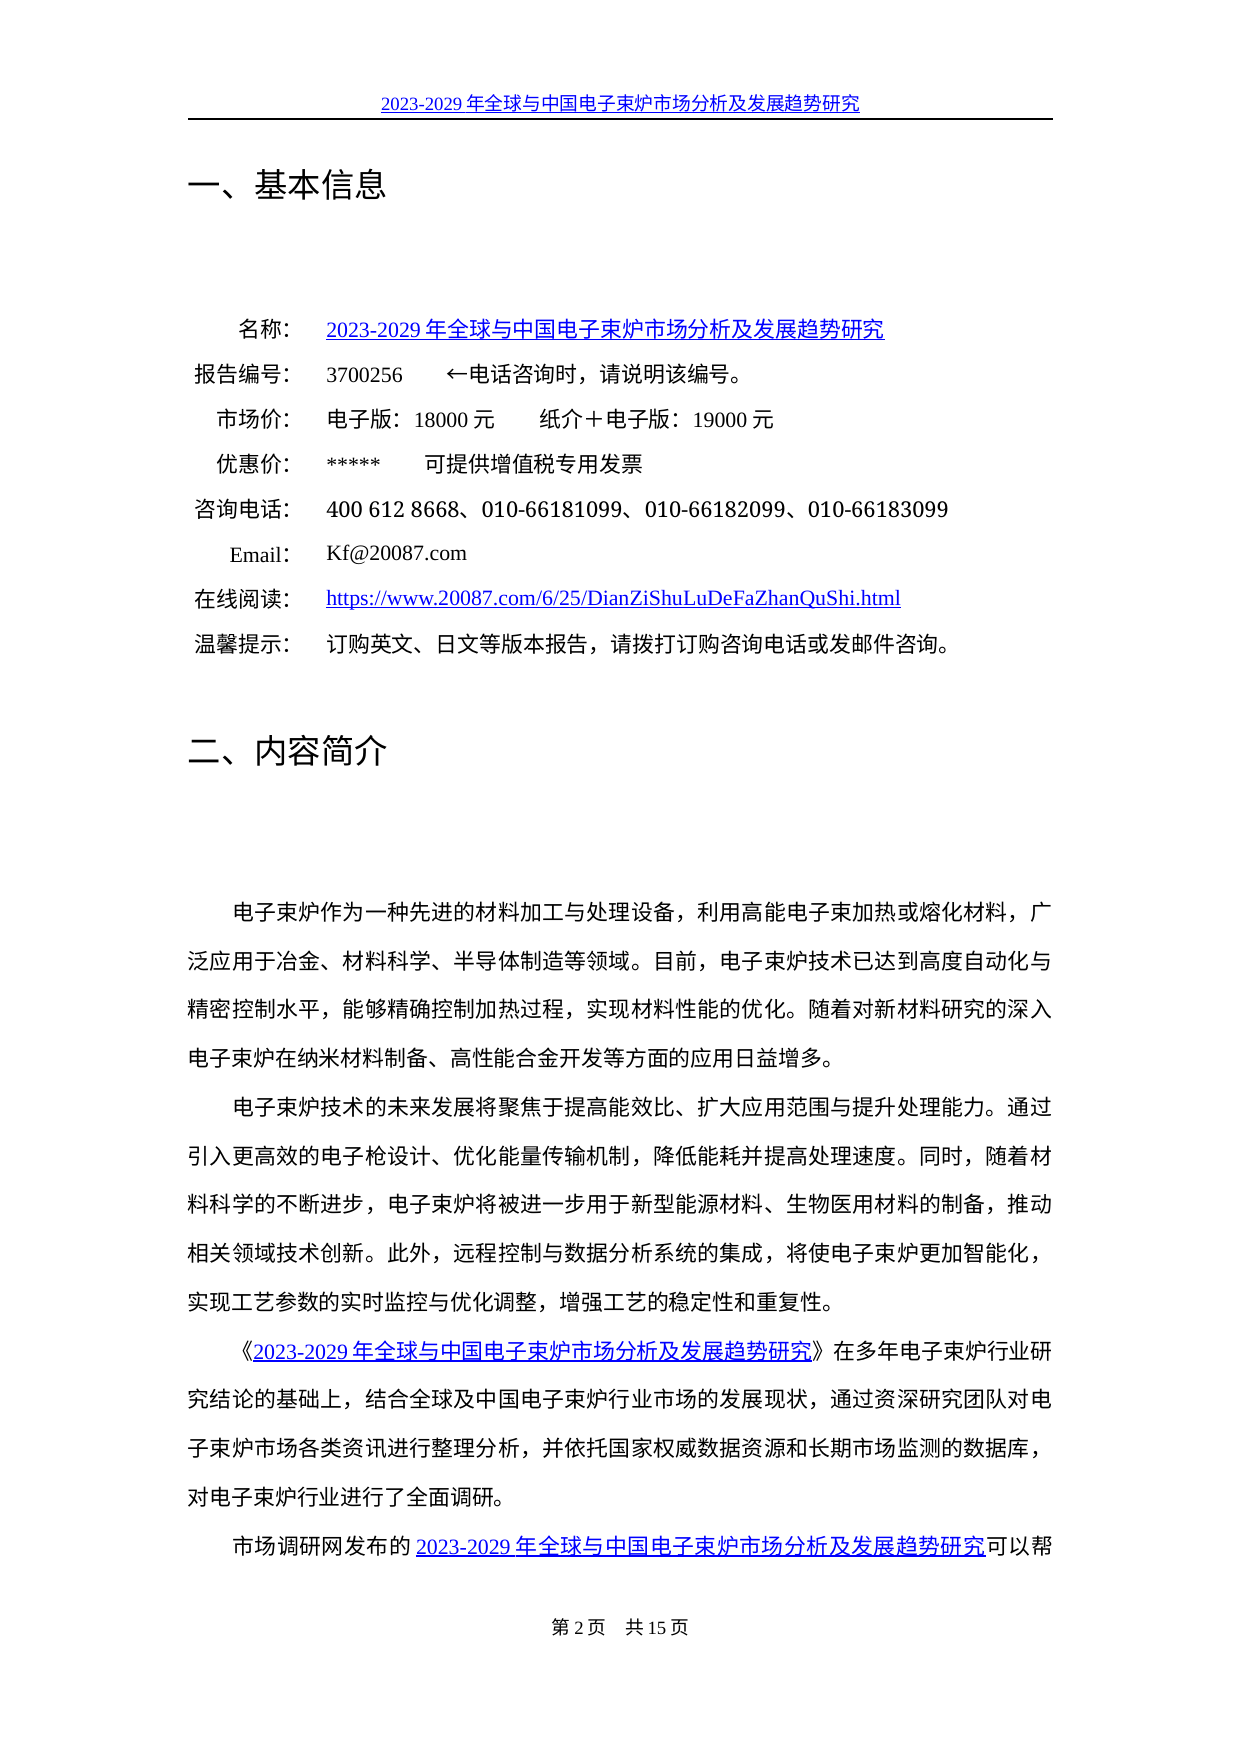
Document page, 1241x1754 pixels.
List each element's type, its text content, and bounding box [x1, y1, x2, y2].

table_cell 咨询电话： [167, 492, 315, 537]
table_cell [315, 582, 1073, 627]
table_cell 400 612 8668、010-66181099、010-66182099、010-66183099 [315, 492, 1073, 537]
table_cell Email： [167, 537, 315, 582]
table_cell 报告编号： [167, 357, 315, 402]
title 二、内容简介 [187, 717, 1053, 782]
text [187, 894, 1053, 1561]
table_cell 电子版：18000 元 纸介＋电子版：19000 元 [315, 402, 1073, 447]
table_cell 在线阅读： [167, 582, 315, 627]
table_cell 市场价： [167, 402, 315, 447]
table_cell 温馨提示： [167, 627, 315, 672]
table_header 2023-2029年全球与中国电子束炉市场分析及发展趋势研究 [315, 312, 1073, 357]
table_cell 订购英文、日文等版本报告，请拨打订购咨询电话或发邮件咨询。 [315, 627, 1073, 672]
table_header 名称： [167, 312, 315, 357]
table_cell ***** 可提供增值税专用发票 [315, 447, 1073, 492]
table_cell Kf@20087.com [315, 537, 1073, 582]
title 一、基本信息 [187, 150, 1053, 215]
table_cell 3700256 ←电话咨询时，请说明该编号。 [315, 357, 1073, 402]
table_cell 优惠价： [167, 447, 315, 492]
